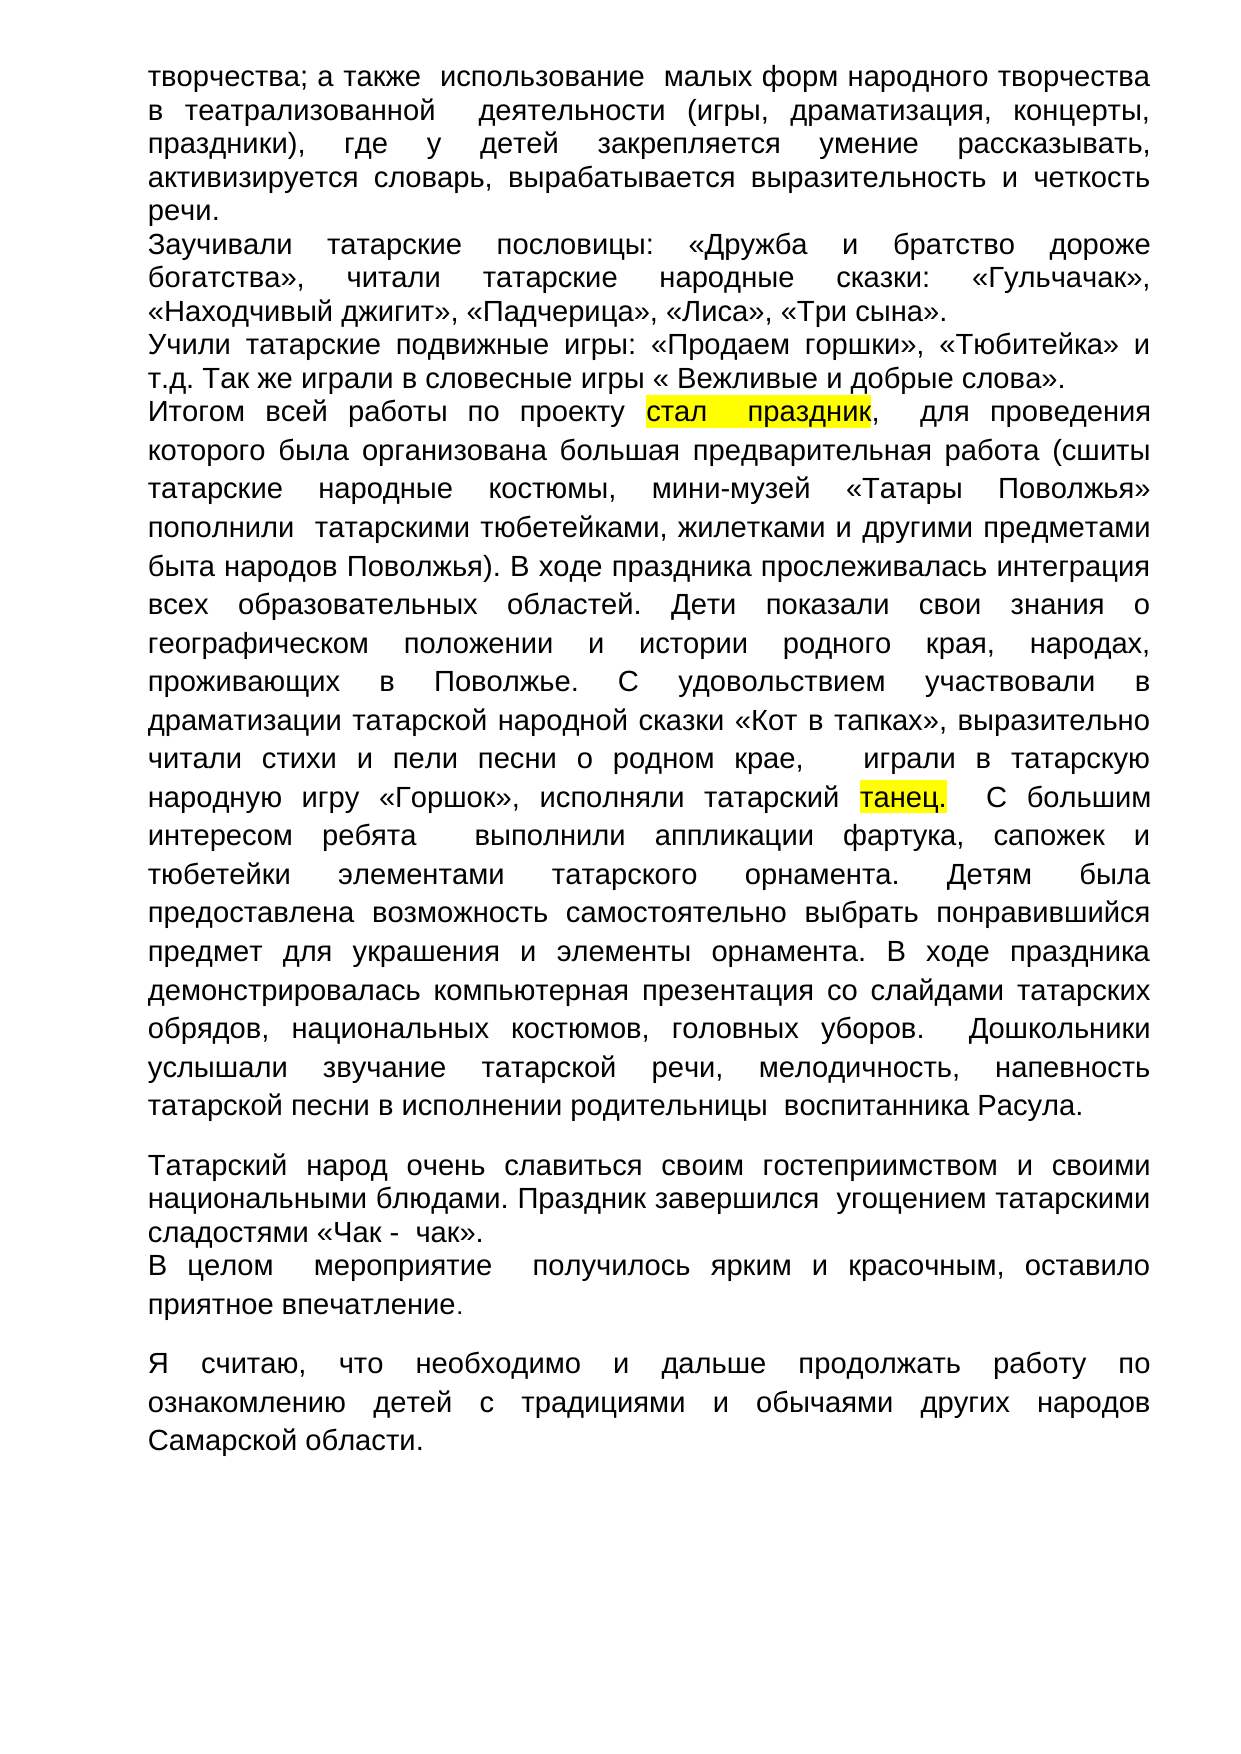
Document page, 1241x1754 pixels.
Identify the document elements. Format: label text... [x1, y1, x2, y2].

text Итогом всей работы по проекту стал праздник, для проведения которого была организована большая предварительная работа (сшиты татарские народные костюмы, мини-музей «Татары Поволжья» пополнили татарскими тюбетейками, жилетками и другими предметами быта народов Поволжья). В ходе праздника прослеживалась интеграция всех образовательных областей. Дети показали свои знания о географическом положении и истории родного края, народах, проживающих в Поволжье. С удовольствием участвовали в драматизации татарской народной сказки «Кот в тапках», выразительно читали стихи и пели песни о родном крае, играли в татарскую народную игру «Горшок», исполняли татарский танец. С большим интересом ребята выполнили аппликации фартука, сапожек и тюбетейки элементами татарского орнамента. Детям была предоставлена возможность самостоятельно выбрать понравившийся предмет для украшения и элементы орнамента. В ходе праздника демонстрировалась компьютерная презентация со слайдами татарских обрядов, национальных костюмов, головных уборов. Дошкольники услышали звучание татарской речи, мелодичность, напевность татарской песни в исполнении родительницы воспитанника Расула. [148, 394, 1152, 1122]
text Учили татарские подвижные игры: «Продаем горшки», «Тюбитейка» и т.д. Так же играли в словесные игры « Вежливые и добрые слова». [148, 327, 1152, 394]
text Заучивали татарские пословицы: «Дружба и братство дороже богатства», читали татарские народные сказки: «Гульчачак», «Находчивый джигит», «Падчерица», «Лиса», «Три сына». [148, 227, 1152, 327]
text Я считаю, что необходимо и дальше продолжать работу по ознакомлению детей с традициями и обычаями других народов Самарской области. [148, 1346, 1152, 1457]
text Татарский народ очень славиться своим гостеприимством и своими национальными блюдами. Праздник завершился угощением татарскими сладостями «Чак - чак». [148, 1148, 1152, 1248]
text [148, 59, 1152, 227]
text В целом мероприятие получилось ярким и красочным, оставило приятное впечатление. [148, 1248, 1152, 1320]
